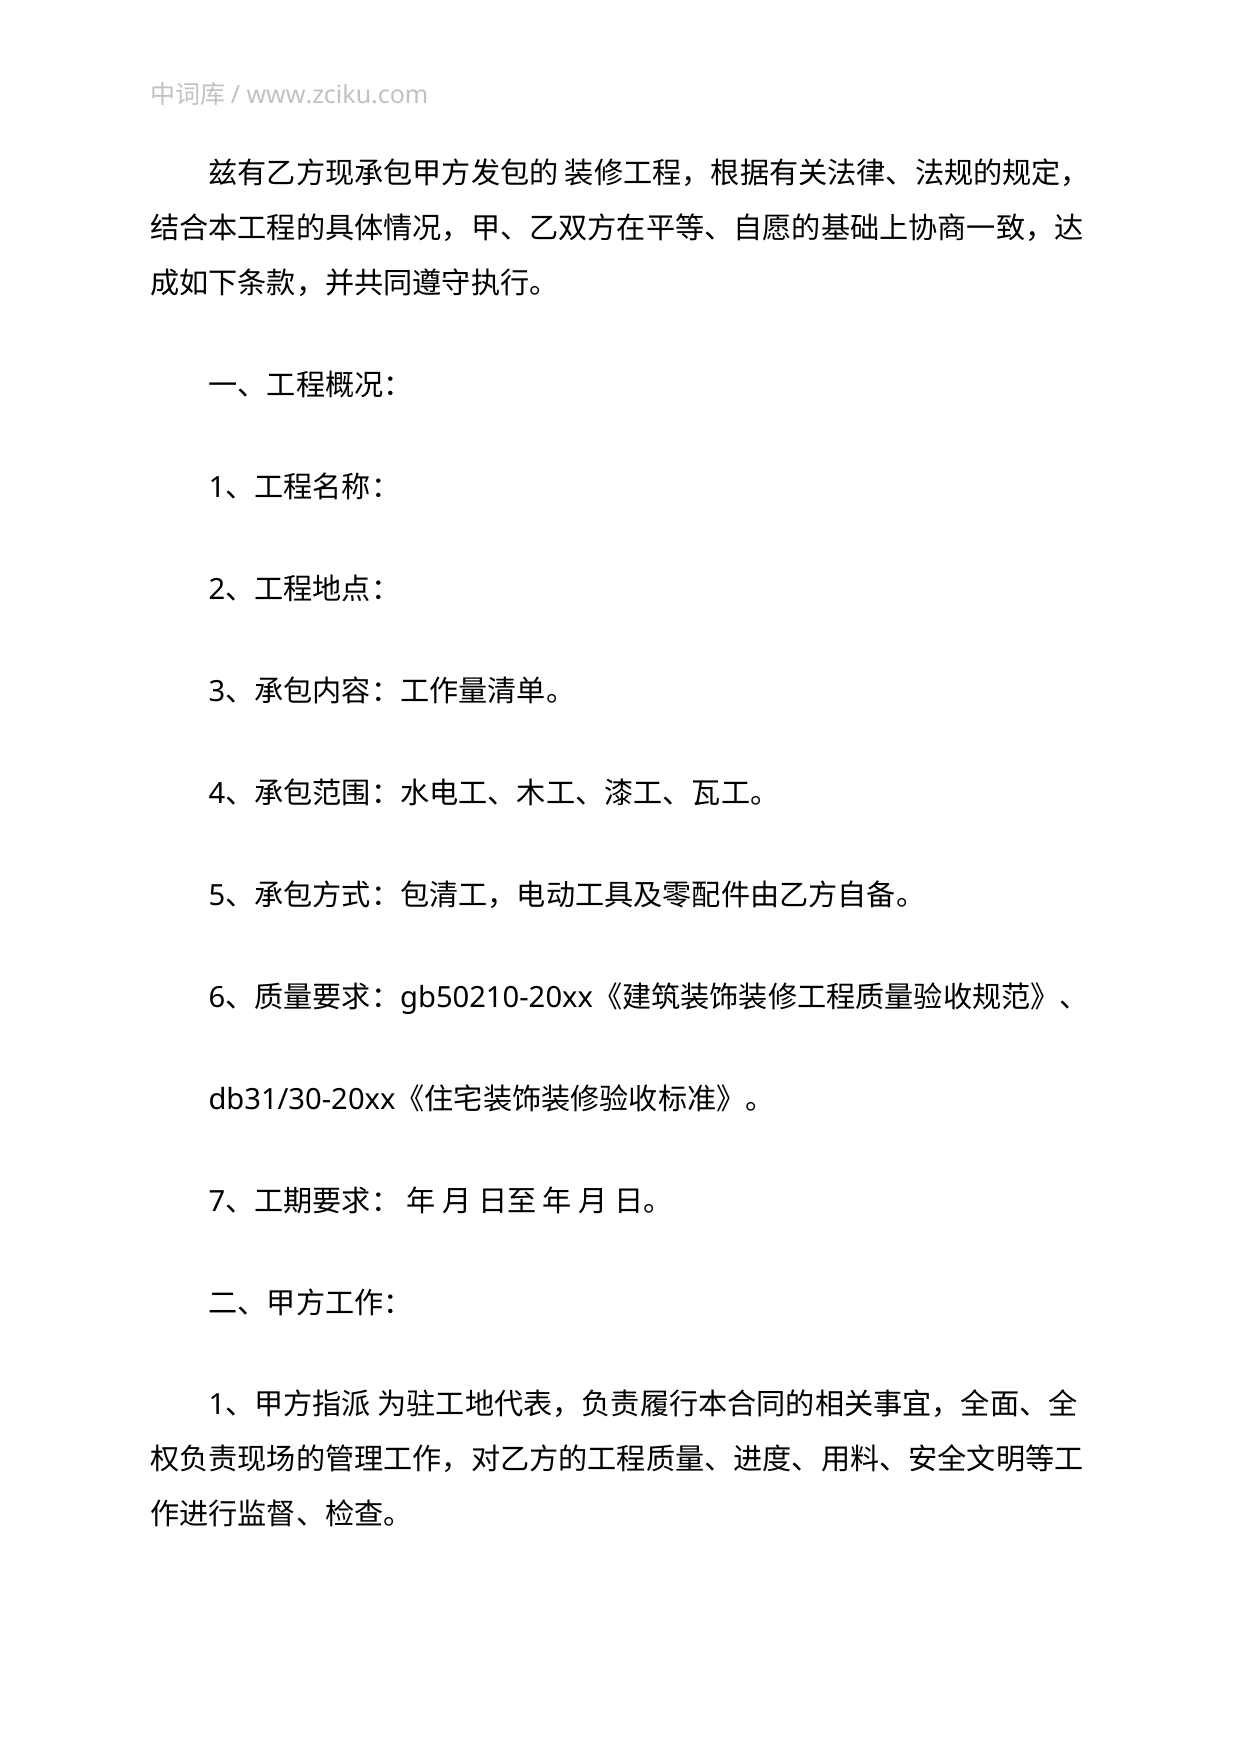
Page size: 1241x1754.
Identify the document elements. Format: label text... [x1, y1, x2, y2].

text 3、承包内容：工作量清单。 [150, 667, 1090, 710]
text 二、甲方工作： [150, 1279, 1090, 1321]
text 1、甲方指派 为驻工地代表，负责履行本合同的相关事宜，全面、全权负责现场的管理工作，对乙方的工程质量、进度、用料、安全文明等工作进行监督、检查。 [150, 1381, 1090, 1533]
text 1、工程名称： [150, 463, 1090, 506]
text 4、承包范围：水电工、木工、漆工、瓦工。 [150, 769, 1090, 812]
text 6、质量要求：gb50210-20xx《建筑装饰装修工程质量验收规范》、 [150, 973, 1090, 1016]
text 兹有乙方现承包甲方发包的 装修工程，根据有关法律、法规的规定，结合本工程的具体情况，甲、乙双方在平等、自愿的基础上协商一致，达成如下条款，并共同遵守执行。 [150, 150, 1090, 302]
text 7、工期要求： 年 月 日至 年 月 日。 [150, 1177, 1090, 1219]
text db31/30-20xx《住宅装饰装修验收标准》。 [150, 1075, 1090, 1118]
text 5、承包方式：包清工，电动工具及零配件由乙方自备。 [150, 871, 1090, 914]
text 一、工程概况： [150, 362, 1090, 404]
text 2、工程地点： [150, 565, 1090, 608]
